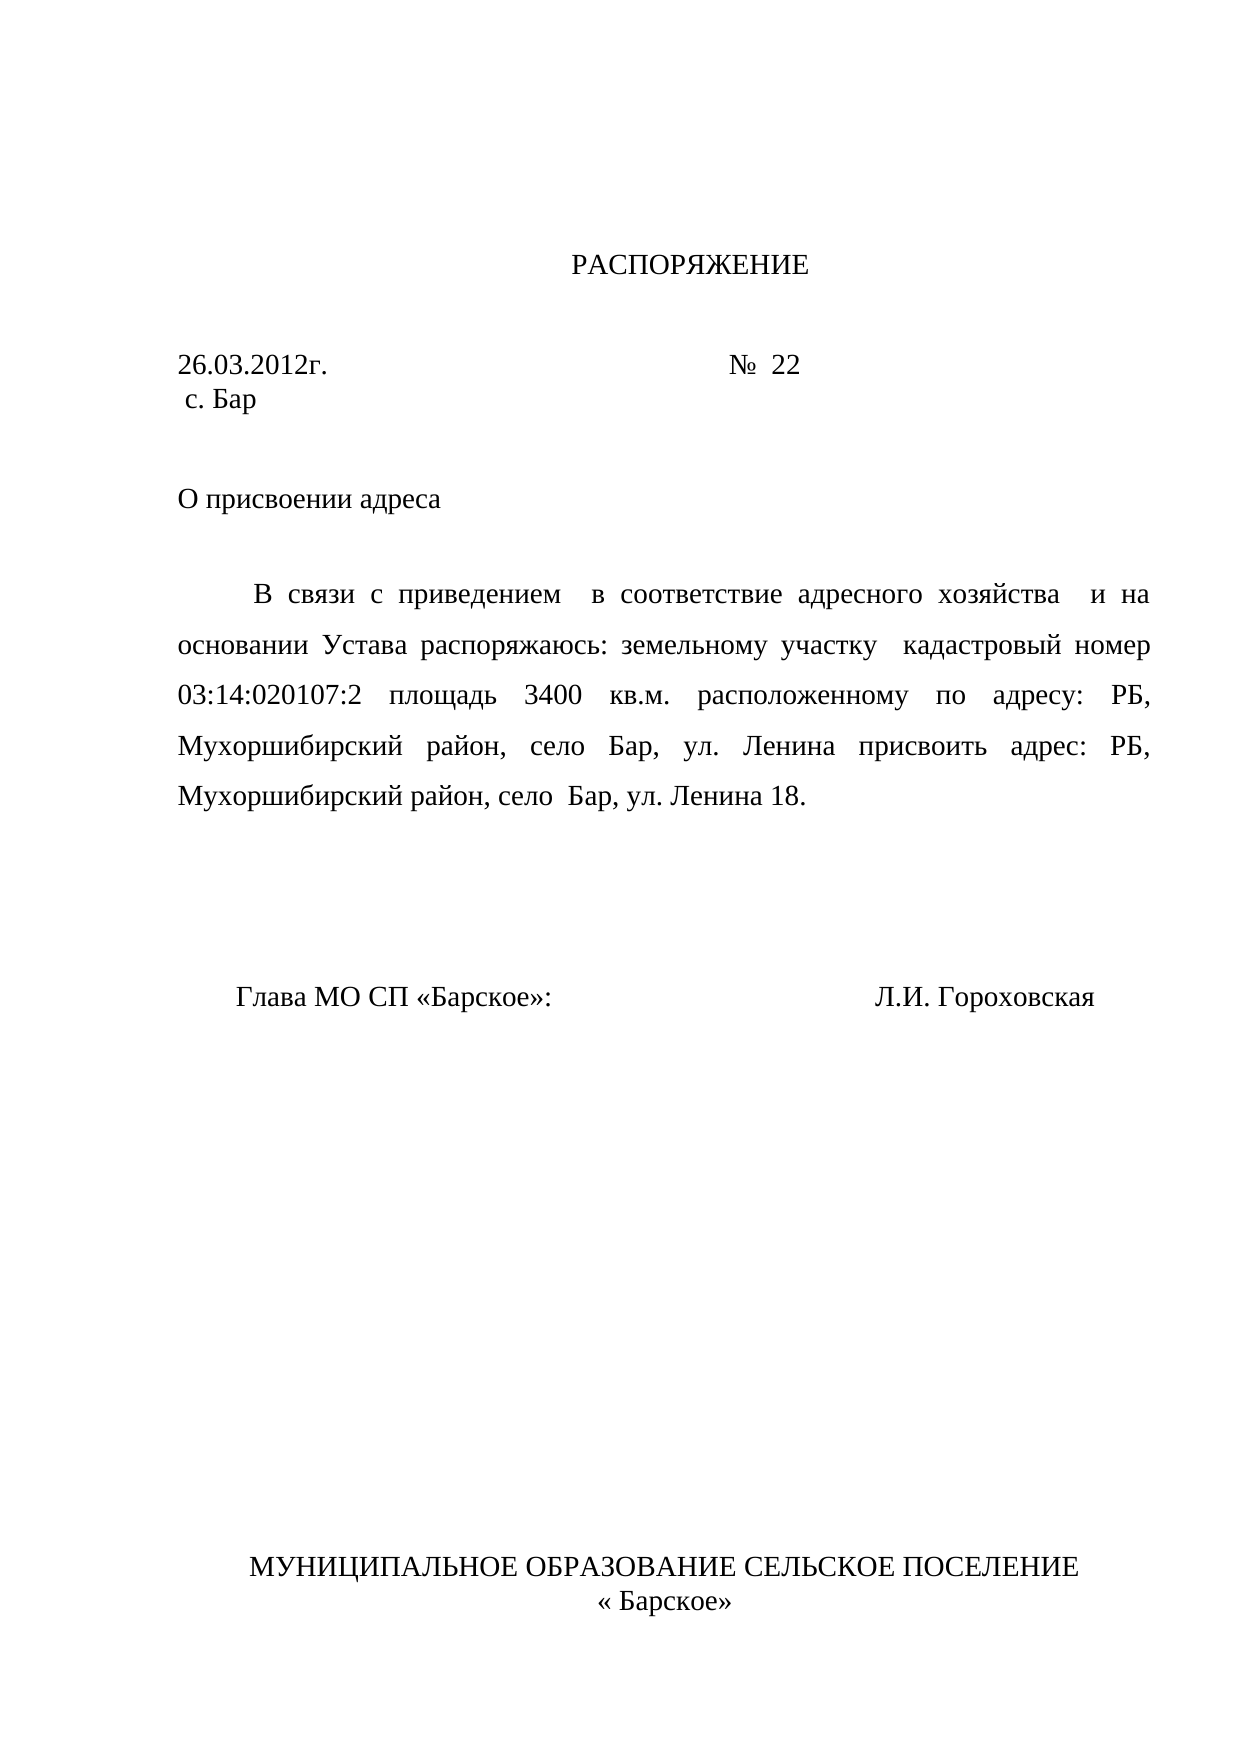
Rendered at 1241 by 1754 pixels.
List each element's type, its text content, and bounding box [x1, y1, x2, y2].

text РАСПОРЯЖЕНИЕ [177, 247, 1152, 280]
text В связи с приведением в соответствие адресного хозяйства и на основании Устава распоряжаюсь: земельному участку кадастровый номер 03:14:020107:2 площадь 3400 кв.м. расположенному по адресу: РБ, Мухоршибирский район, село Бар, ул. Ленина присвоить адрес: РБ, Мухоршибирский район, село Бар, ул. Ленина 18. [177, 577, 1152, 811]
text 26.03.2012г. № 22 [177, 347, 1152, 381]
text О присвоении адреса [177, 482, 1152, 515]
text « Барское» [177, 1583, 1152, 1616]
text Глава МО СП «Барское»: Л.И. Гороховская [177, 979, 1152, 1013]
text МУНИЦИПАЛЬНОЕ ОБРАЗОВАНИЕ СЕЛЬСКОЕ ПОСЕЛЕНИЕ [177, 1549, 1152, 1583]
text с. Бар [177, 381, 1152, 414]
